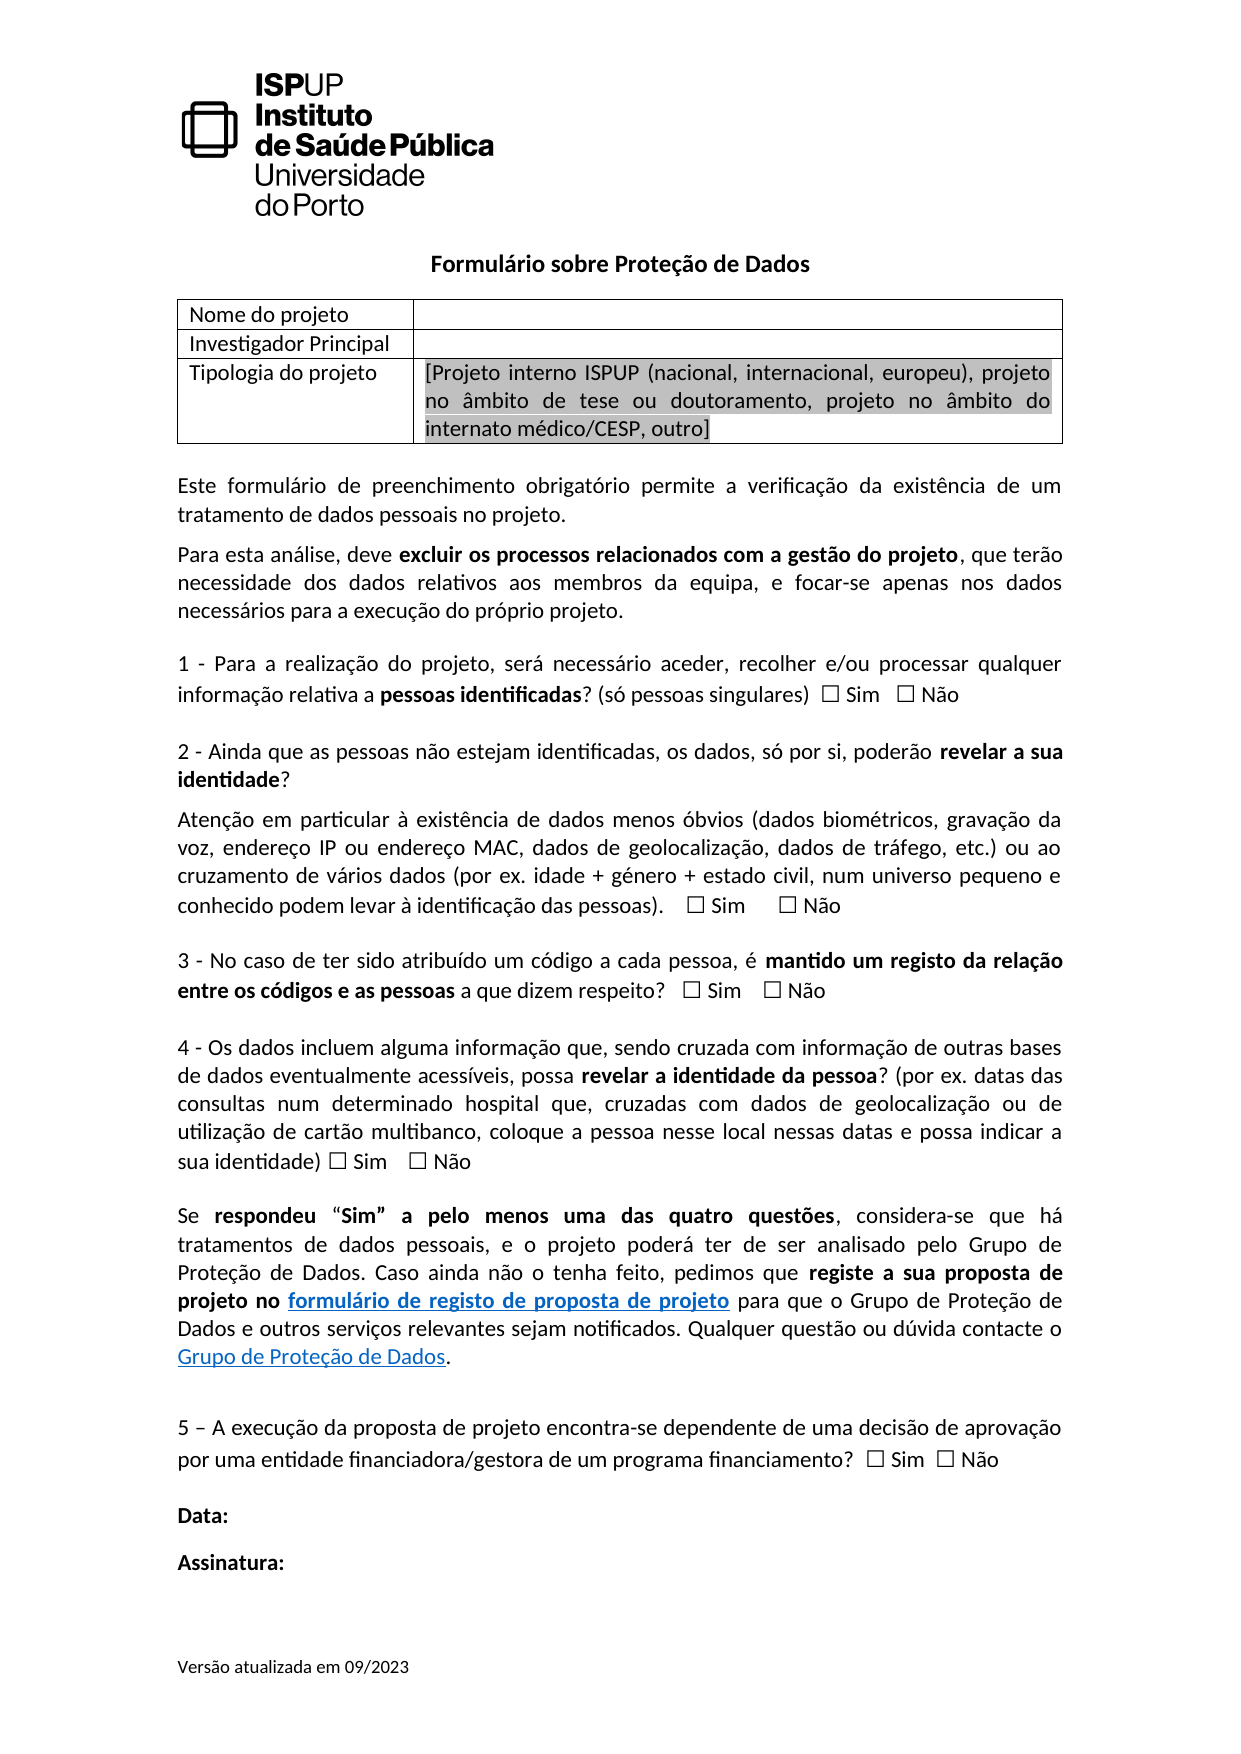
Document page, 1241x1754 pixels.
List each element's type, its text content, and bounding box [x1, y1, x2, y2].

text Se respondeu “Sim” a pelo menos uma das quatro questões, considera-se que há tratamentos de dados pessoais, e o projeto poderá ter de ser analisado pelo Grupo de Proteção de Dados. Caso ainda não o tenha feito, pedimos que registe a sua proposta de projeto no formulário de registo de proposta de projeto para que o Grupo de Proteção de Dados e outros serviços relevantes sejam notificados. Qualquer questão ou dúvida contacte o Grupo de Proteção de Dados. [177, 1202, 1063, 1370]
text 3 - No caso de ter sido atribuído um código a cada pessoa, é mantido um registo da relação entre os códigos e as pessoas a que dizem respeito? Sim Não [177, 946, 1063, 1005]
text 2 - Ainda que as pessoas não estejam identificadas, os dados, só por si, poderão revelar a sua identidade? [177, 737, 1063, 793]
table_cell [414, 330, 1062, 357]
text 1 - Para a realização do projeto, será necessário aceder, recolher e/ou processar qualquer informação relativa a pessoas identificadas? (só pessoas singulares) Sim Não [177, 649, 1063, 709]
text 4 - Os dados incluem alguma informação que, sendo cruzada com informação de outras bases de dados eventualmente acessíveis, possa revelar a identidade da pessoa? (por ex. datas das consultas num determinado hospital que, cruzadas com dados de geolocalização ou de utilização de cartão multibanco, coloque a pessoa nesse local nessas datas e possa indicar a sua identidade) Sim Não [177, 1033, 1063, 1176]
table_header Nome do projeto [178, 300, 413, 328]
text Formulário sobre Proteção de Dados [177, 248, 1063, 279]
text Data: [177, 1502, 1063, 1529]
text Atenção em particular à existência de dados menos óbvios (dados biométricos, gravação da voz, endereço IP ou endereço MAC, dados de geolocalização, dados de tráfego, etc.) ou ao cruzamento de vários dados (por ex. idade + género + estado civil, num universo pequeno e conhecido podem levar à identificação das pessoas). Sim Não [177, 805, 1063, 921]
table_cell Tipologia do projeto [178, 359, 413, 443]
text Este formulário de preenchimento obrigatório permite a verificação da existência de um tratamento de dados pessoais no projeto. [177, 472, 1063, 528]
table_cell [Projeto interno ISPUP (nacional, internacional, europeu), projeto no âmbito de tese ou doutoramento, projeto no âmbito do internato médico/CESP, outro] [414, 359, 1062, 443]
text Assinatura: [177, 1548, 1063, 1576]
table_header [414, 300, 1062, 328]
picture [181, 73, 494, 216]
text 5 – A execução da proposta de projeto encontra-se dependente de uma decisão de aprovação por uma entidade financiadora/gestora de um programa financiamento? Sim Não [177, 1413, 1063, 1474]
table_cell Investigador Principal [178, 330, 413, 357]
text Para esta análise, deve excluir os processos relacionados com a gestão do projeto, que terão necessidade dos dados relativos aos membros da equipa, e focar-se apenas nos dados necessários para a execução do próprio projeto. [177, 540, 1063, 624]
